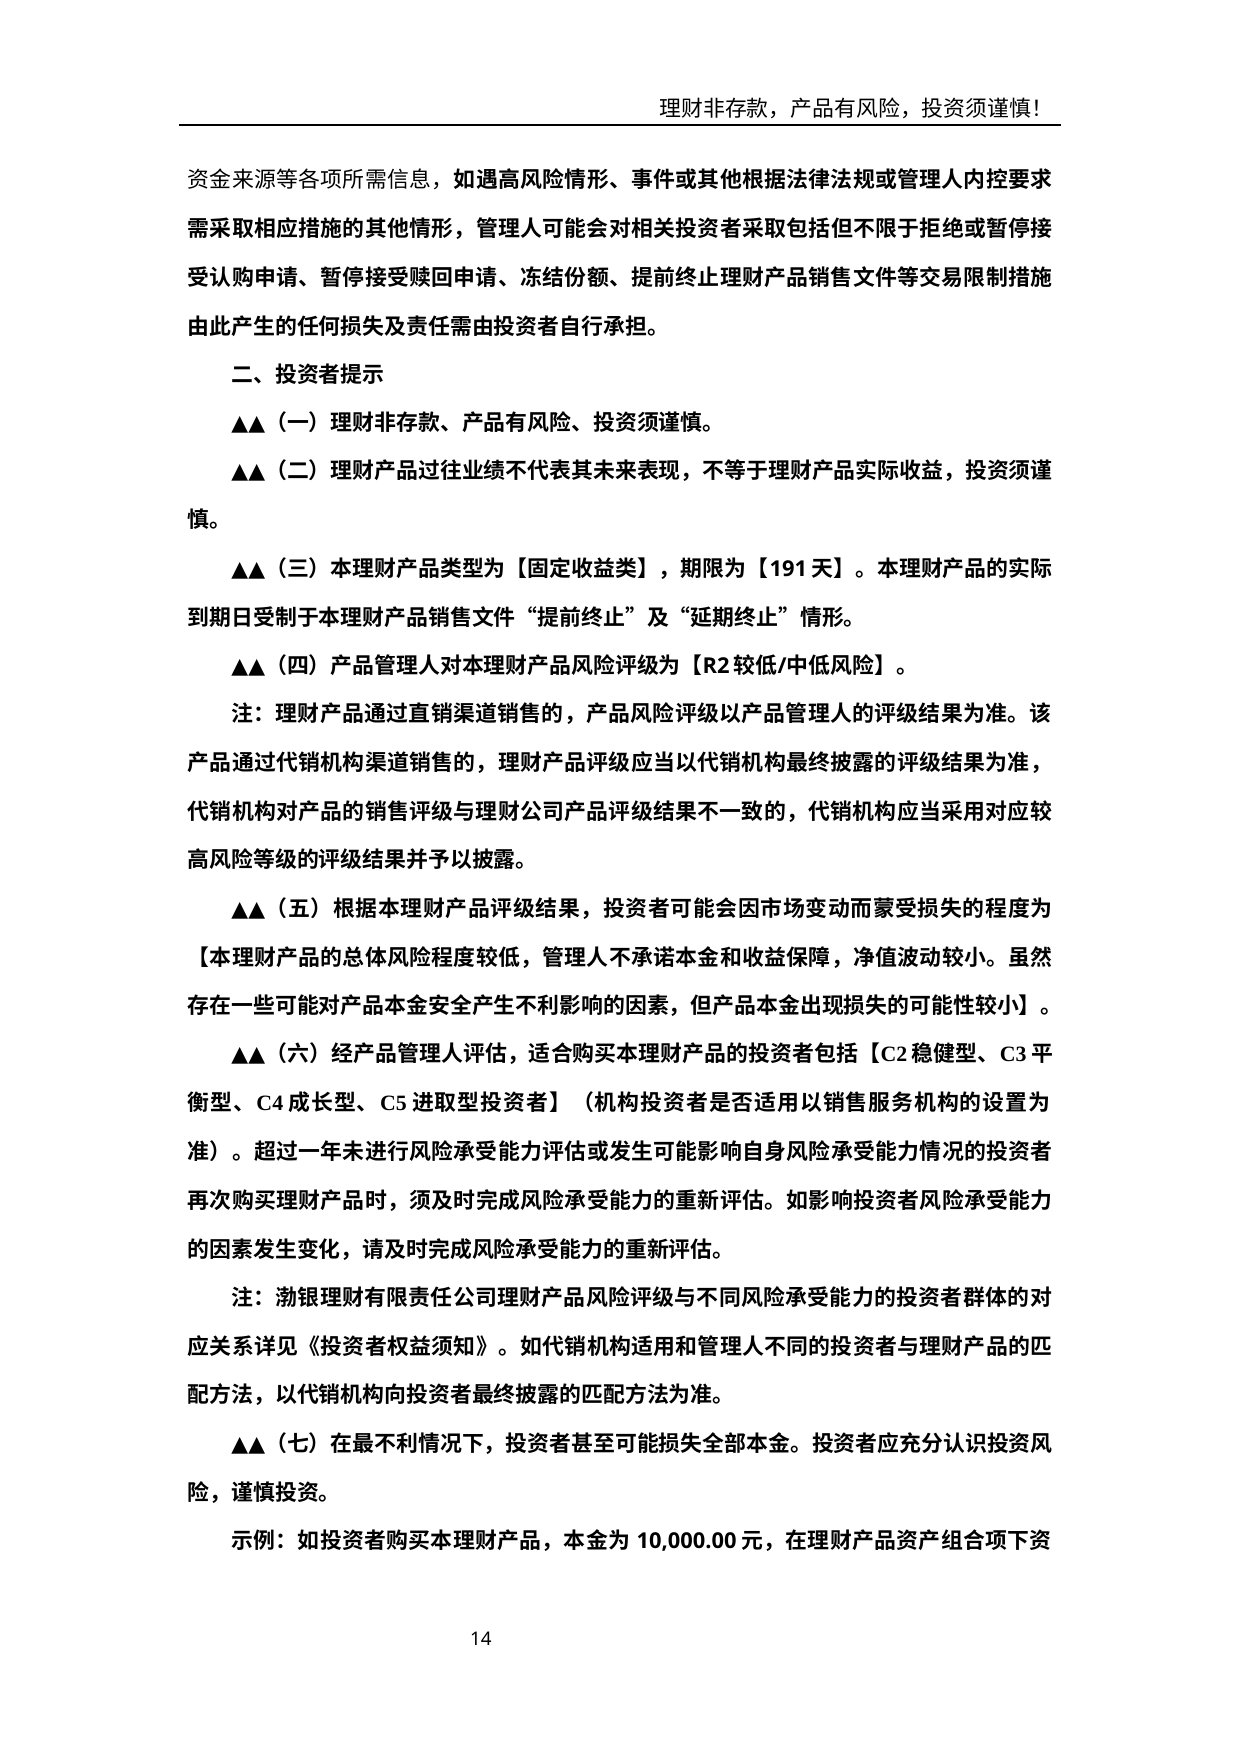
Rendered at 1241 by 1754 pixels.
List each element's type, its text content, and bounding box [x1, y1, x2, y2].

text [187, 1522, 1053, 1555]
text ▲▲（五）根据本理财产品评级结果，投资者可能会因市场变动而蒙受损失的程度为【本理财产品的总体风险程度较低，管理人不承诺本金和收益保障，净值波动较小。虽然存在一些可能对产品本金安全产生不利影响的因素，但产品本金出现损失的可能性较小】。 [187, 890, 1053, 1020]
text 注：理财产品通过直销渠道销售的，产品风险评级以产品管理人的评级结果为准。该产品通过代销机构渠道销售的，理财产品评级应当以代销机构最终披露的评级结果为准，代销机构对产品的销售评级与理财公司产品评级结果不一致的，代销机构应当采用对应较高风险等级的评级结果并予以披露。 [187, 696, 1053, 874]
text ▲▲（一）理财非存款、产品有风险、投资须谨慎。 [187, 405, 1053, 437]
text ▲▲（三）本理财产品类型为【固定收益类】，期限为【191天】。本理财产品的实际到期日受制于本理财产品销售文件“提前终止”及“延期终止”情形。 [187, 550, 1053, 632]
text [187, 162, 1053, 341]
text ▲▲（二）理财产品过往业绩不代表其未来表现，不等于理财产品实际收益，投资须谨慎。 [187, 453, 1053, 534]
text ▲▲（七）在最不利情况下，投资者甚至可能损失全部本金。投资者应充分认识投资风险，谨慎投资。 [187, 1425, 1053, 1507]
text ▲▲（四）产品管理人对本理财产品风险评级为【R2较低/中低风险】。 [187, 647, 1053, 680]
text 注：渤银理财有限责任公司理财产品风险评级与不同风险承受能力的投资者群体的对应关系详见《投资者权益须知》。如代销机构适用和管理人不同的投资者与理财产品的匹配方法，以代销机构向投资者最终披露的匹配方法为准。 [187, 1279, 1053, 1409]
text 二、投资者提示 [187, 357, 1053, 389]
text ▲▲（六）经产品管理人评估，适合购买本理财产品的投资者包括【C2稳健型、C3平衡型、C4成长型、C5进取型投资者】（机构投资者是否适用以销售服务机构的设置为准）。超过一年未进行风险承受能力评估或发生可能影响自身风险承受能力情况的投资者，再次购买理财产品时，须及时完成风险承受能力的重新评估。如影响投资者风险承受能力的因素发生变化，请及时完成风险承受能力的重新评估。 [187, 1036, 1053, 1264]
